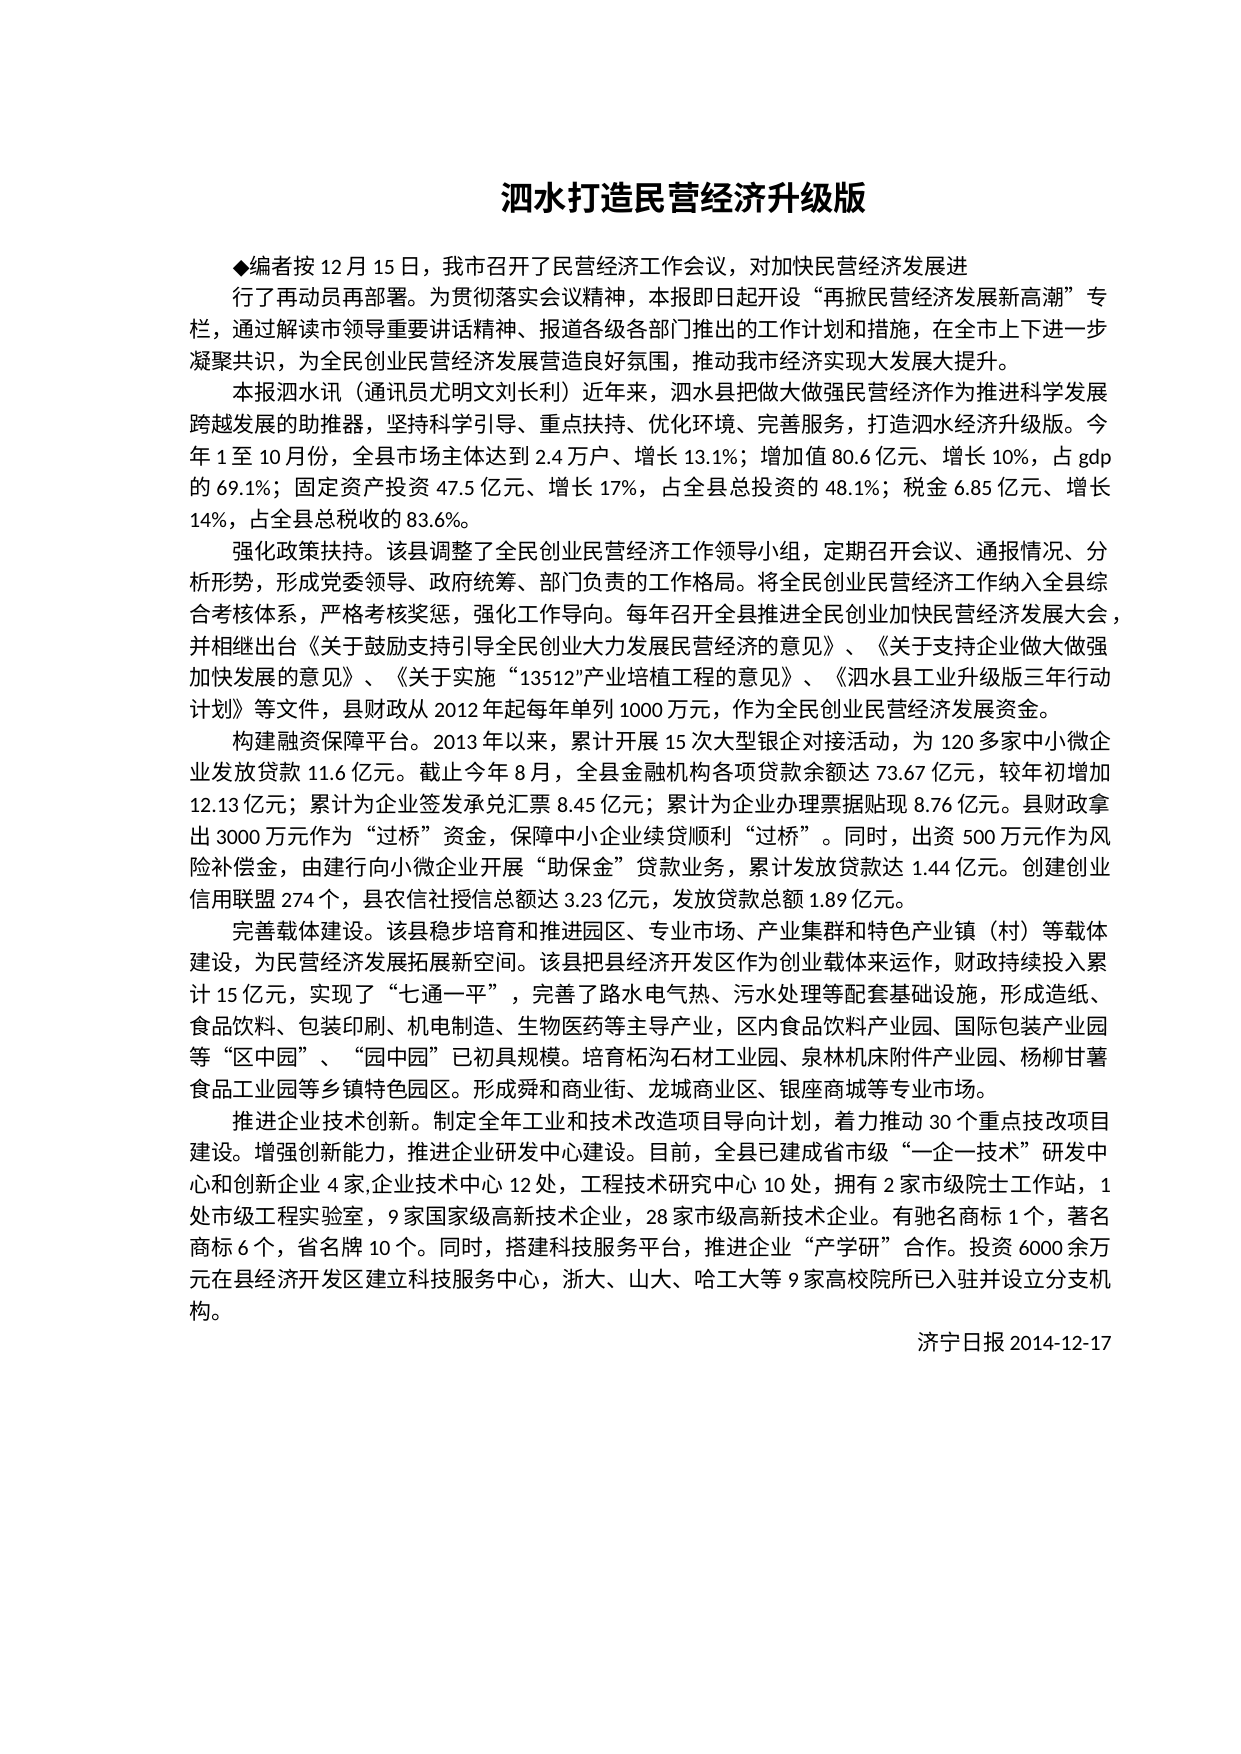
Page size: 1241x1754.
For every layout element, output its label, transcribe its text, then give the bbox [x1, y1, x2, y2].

text 完善载体建设。该县稳步培育和推进园区、专业市场、产业集群和特色产业镇（村）等载体建设，为民营经济发展拓展新空间。该县把县经济开发区作为创业载体来运作，财政持续投入累计15亿元，实现了“七通一平”，完善了路水电气热、污水处理等配套基础设施，形成造纸、食品饮料、包装印刷、机电制造、生物医药等主导产业，区内食品饮料产业园、国际包装产业园等“区中园”、“园中园”已初具规模。培育柘沟石材工业园、泉林机床附件产业园、杨柳甘薯食品工业园等乡镇特色园区。形成舜和商业街、龙城商业区、银座商城等专业市场。 [189, 914, 1111, 1104]
text 行了再动员再部署。为贯彻落实会议精神，本报即日起开设“再掀民营经济发展新高潮”专栏，通过解读市领导重要讲话精神、报道各级各部门推出的工作计划和措施，在全市上下进一步凝聚共识，为全民创业民营经济发展营造良好氛围，推动我市经济实现大发展大提升。 [189, 280, 1111, 375]
text ◆编者按12月15日，我市召开了民营经济工作会议，对加快民营经济发展进 [189, 249, 1111, 280]
text 推进企业技术创新。制定全年工业和技术改造项目导向计划，着力推动30个重点技改项目建设。增强创新能力，推进企业研发中心建设。目前，全县已建成省市级“一企一技术”研发中心和创新企业4家,企业技术中心12处，工程技术研究中心10处，拥有2家市级院士工作站，1处市级工程实验室，9家国家级高新技术企业，28家市级高新技术企业。有驰名商标1个，著名商标6个，省名牌10个。同时，搭建科技服务平台，推进企业“产学研”合作。投资6000余万元在县经济开发区建立科技服务中心，浙大、山大、哈工大等9家高校院所已入驻并设立分支机构。 [189, 1104, 1111, 1325]
text 构建融资保障平台。2013年以来，累计开展15次大型银企对接活动，为120多家中小微企业发放贷款11.6亿元。截止今年8月，全县金融机构各项贷款余额达73.67亿元，较年初增加12.13亿元；累计为企业签发承兑汇票8.45亿元；累计为企业办理票据贴现8.76亿元。县财政拿出3000万元作为“过桥”资金，保障中小企业续贷顺利“过桥”。同时，出资500万元作为风险补偿金，由建行向小微企业开展“助保金”贷款业务，累计发放贷款达1.44亿元。创建创业信用联盟274个，县农信社授信总额达3.23亿元，发放贷款总额1.89亿元。 [189, 724, 1111, 914]
text 济宁日报 [189, 1325, 1111, 1357]
subtitle 泗水打造民营经济升级版 [189, 171, 1111, 219]
text 本报泗水讯（通讯员尤明文刘长利）近年来，泗水县把做大做强民营经济作为推进科学发展跨越发展的助推器，坚持科学引导、重点扶持、优化环境、完善服务，打造泗水经济升级版。今年1至10月份，全县市场主体达到2.4万户、增长13.1%；增加值80.6亿元、增长10%，占gdp的69.1%；固定资产投资47.5亿元、增长17%，占全县总投资的48.1%；税金6.85亿元、增长14%，占全县总税收的83.6%。 [189, 375, 1111, 534]
text 强化政策扶持。该县调整了全民创业民营经济工作领导小组，定期召开会议、通报情况、分析形势，形成党委领导、政府统筹、部门负责的工作格局。将全民创业民营经济工作纳入全县综合考核体系，严格考核奖惩，强化工作导向。每年召开全县推进全民创业加快民营经济发展大会，并相继出台《关于鼓励支持引导全民创业大力发展民营经济的意见》、《关于支持企业做大做强加快发展的意见》、《关于实施“13512”产业培植工程的意见》、《泗水县工业升级版三年行动计划》等文件，县财政从2012年起每年单列1000万元，作为全民创业民营经济发展资金。 [189, 534, 1111, 724]
